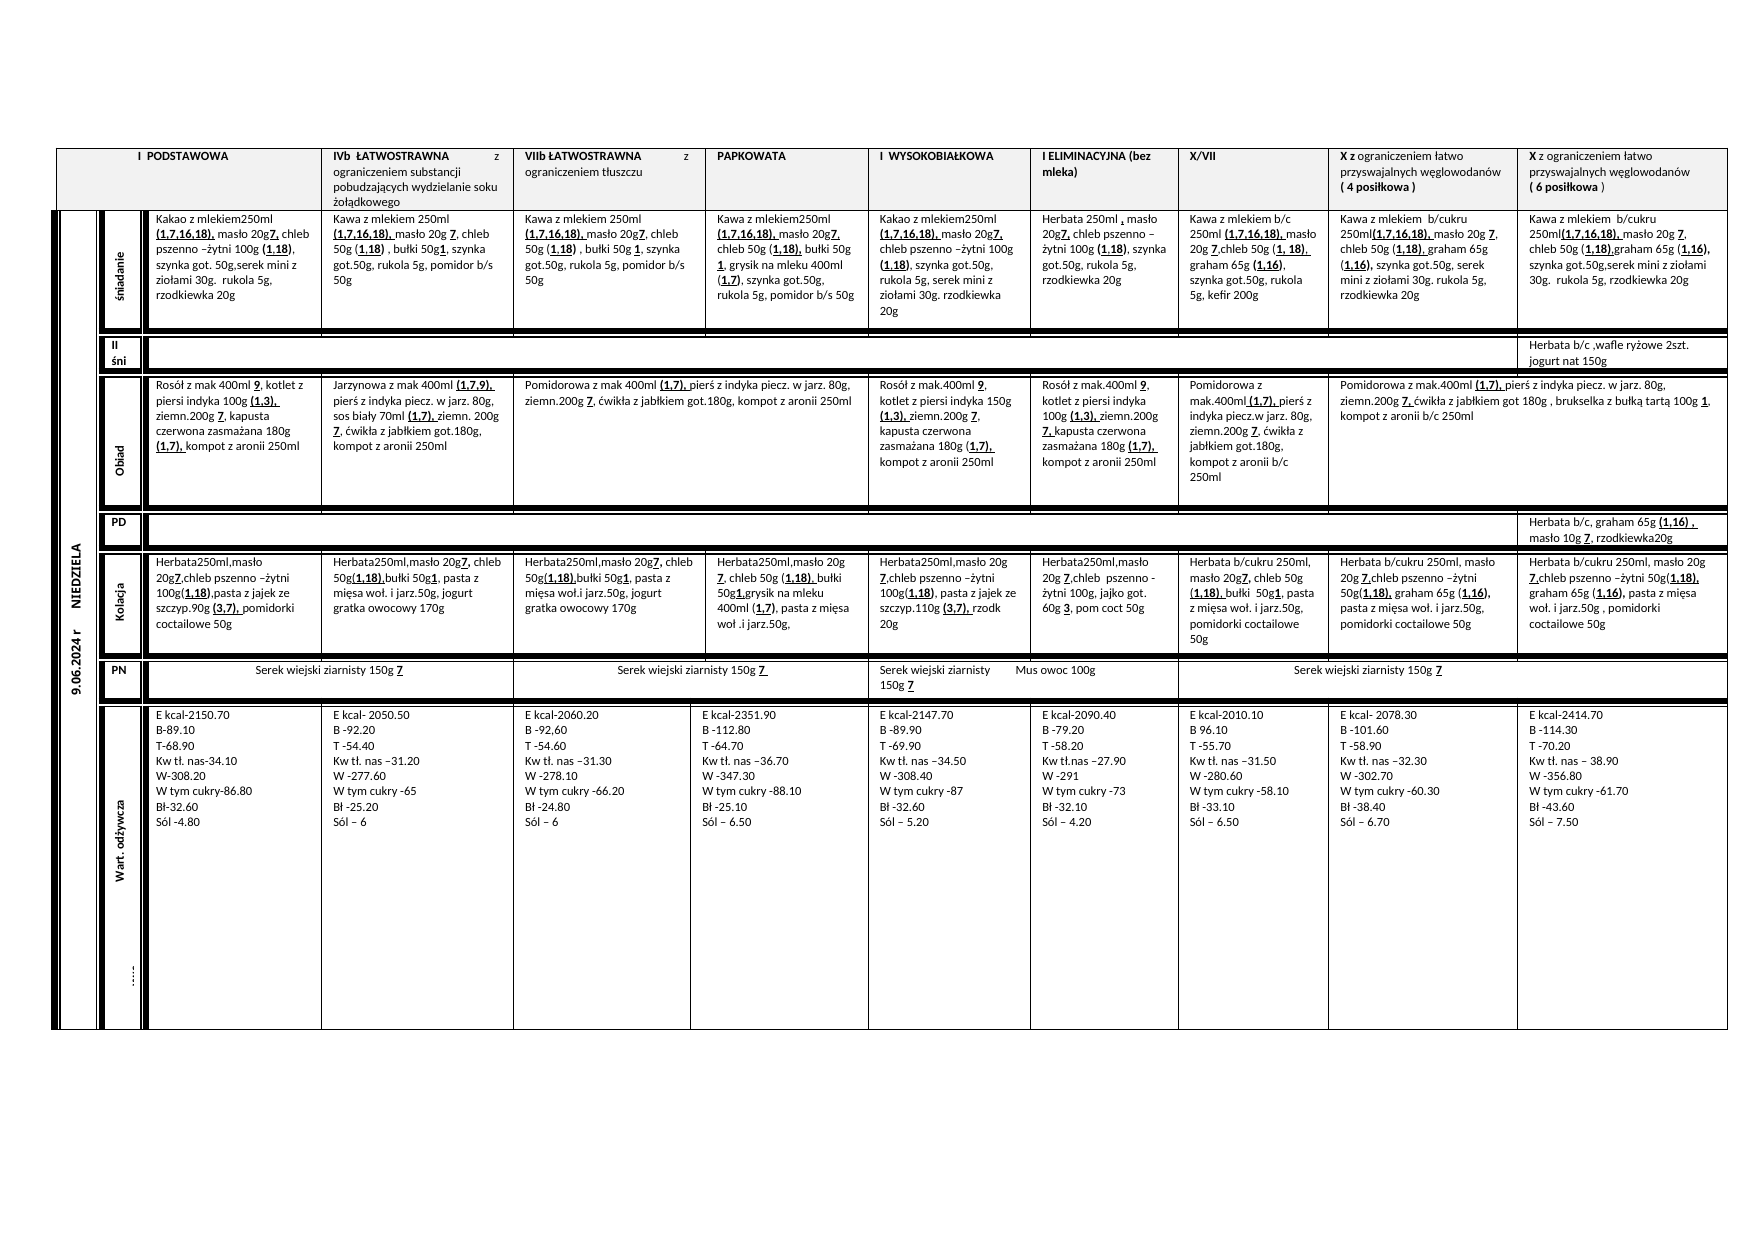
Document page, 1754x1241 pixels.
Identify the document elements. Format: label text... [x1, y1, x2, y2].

table_cell Pomidorowa z mak 400ml (1,7), pierś z indyka piecz. w jarz. 80g, ziemn.200g 7, ćwikła z jabłkiem got.180g, kompot z aronii 250ml [514, 378, 868, 505]
table_header I WYSOKOBIAŁKOWA [869, 149, 1030, 210]
table_header IVb ŁATWOSTRAWNA z ograniczeniem substancji pobudzających wydzielanie soku żołądkowego [322, 149, 513, 210]
table_cell Obiad [105, 378, 140, 505]
table_cell Herbata250ml,masło 20g 7,chleb pszenno –żytni 100g(1,18), pasta z jajek ze szczyp.110g (3,7), rzodk 20g [869, 555, 1030, 653]
table_cell Kawa z mlekiem 250ml (1,7,16,18), masło 20g7, chleb 50g (1,18) , bułki 50g 1, szynka got.50g, rukola 5g, pomidor b/s 50g [514, 211, 705, 328]
table_cell Kolacja [105, 555, 140, 653]
table_cell Jarzynowa z mak 400ml (1,7,9), pierś z indyka piecz. w jarz. 80g, sos biały 70ml (1,7), ziemn. 200g 7, ćwikła z jabłkiem got.180g, kompot z aronii 250ml [322, 378, 513, 505]
table_cell Kakao z mlekiem250ml (1,7,16,18), masło 20g7, chleb pszenno –żytni 100g (1,18), szynka got.50g, rukola 5g, serek mini z ziołami 30g. rzodkiewka 20g [869, 211, 1030, 328]
table_header X/VII [1179, 149, 1328, 210]
table_cell Serek wiejski ziarnisty Mus owoc 100g 150g 7 [869, 662, 1178, 698]
table_cell E kcal-2147.70 B -89.90 T -69.90 Kw tł. nas –34.50 W -308.40 W tym cukry -87 Bł -32.60 Sól – 5.20 [869, 707, 1030, 1029]
table_cell E kcal-2010.10 B 96.10 T -55.70 Kw tł. nas –31.50 W -280.60 W tym cukry -58.10 Bł -33.10 Sól – 6.50 [1179, 707, 1328, 1029]
table_cell Herbata250ml,masło 20g 7,chleb pszenno -żytni 100g, jajko got. 60g 3, pom coct 50g [1031, 555, 1178, 653]
table_cell Kawa z mlekiem250ml (1,7,16,18), masło 20g7, chleb 50g (1,18), bułki 50g 1, grysik na mleku 400ml (1,7), szynka got.50g, rukola 5g, pomidor b/s 50g [706, 211, 868, 328]
table_cell Kawa z mlekiem 250ml (1,7,16,18), masło 20g 7, chleb 50g (1,18) , bułki 50g1, szynka got.50g, rukola 5g, pomidor b/s 50g [322, 211, 513, 328]
table_cell E kcal-2150.70 B-89.10 T-68.90 Kw tł. nas-34.10 W-308.20 W tym cukry-86.80 Bł-32.60 Sól -4.80 [149, 707, 321, 1029]
table_cell śniadanie [105, 211, 140, 328]
table_cell Kawa z mlekiem b/c 250ml (1,7,16,18), masło 20g 7,chleb 50g (1, 18), graham 65g (1,16), szynka got.50g, rukola 5g, kefir 200g [1179, 211, 1328, 328]
table_cell Herbata b/cukru 250ml, masło 20g 7,chleb pszenno –żytni 50g(1,18), graham 65g (1,16), pasta z mięsa woł. i jarz.50g, pomidorki coctailowe 50g [1329, 555, 1517, 653]
table_cell Herbata b/cukru 250ml, masło 20g 7,chleb pszenno –żytni 50g(1,18), graham 65g (1,16), pasta z mięsa woł. i jarz.50g , pomidorki coctailowe 50g [1518, 555, 1727, 653]
table_cell Serek wiejski ziarnisty 150g 7 [1179, 662, 1727, 698]
table_cell E kcal-2090.40 B -79.20 T -58.20 Kw tł.nas –27.90 W -291 W tym cukry -73 Bł -32.10 Sól – 4.20 [1031, 707, 1178, 1029]
table_cell Herbata 250ml , masło 20g7, chleb pszenno –żytni 100g (1,18), szynka got.50g, rukola 5g, rzodkiewka 20g [1031, 211, 1178, 328]
table_cell Pomidorowa z mak.400ml (1,7), pierś z indyka piecz.w jarz. 80g, ziemn.200g 7, ćwikła z jabłkiem got.180g, kompot z aronii b/c 250ml [1179, 378, 1328, 505]
table_cell Pomidorowa z mak.400ml (1,7), pierś z indyka piecz. w jarz. 80g, ziemn.200g 7, ćwikła z jabłkiem got 180g , brukselka z bułką tartą 100g 1, kompot z aronii b/c 250ml [1329, 378, 1727, 505]
table_cell II śni [105, 338, 140, 368]
table_cell E kcal- 2078.30 B -101.60 T -58.90 Kw tł. nas –32.30 W -302.70 W tym cukry -60.30 Bł -38.40 Sól – 6.70 [1329, 707, 1517, 1029]
table_header VIIb ŁATWOSTRAWNA z ograniczeniem tłuszczu [514, 149, 705, 210]
table_header I PODSTAWOWA [57, 149, 321, 210]
table_cell E kcal-2351.90 B -112.80 T -64.70 Kw tł. nas –36.70 W -347.30 W tym cukry -88.10 Bł -25.10 Sól – 6.50 [691, 707, 868, 1029]
table_header I ELIMINACYJNA (bez mleka) [1031, 149, 1178, 210]
table_cell Herbata250ml,masło 20g 7, chleb 50g (1,18), bułki 50g1,grysik na mleku 400ml (1,7), pasta z mięsa woł .i jarz.50g, [706, 555, 868, 653]
table_cell E kcal-2414.70 B -114.30 T -70.20 Kw tł. nas – 38.90 W -356.80 W tym cukry -61.70 Bł -43.60 Sól – 7.50 [1518, 707, 1727, 1029]
table_cell [149, 515, 1517, 545]
table_cell Rosół z mak.400ml 9, kotlet z piersi indyka 150g (1,3), ziemn.200g 7, kapusta czerwona zasmażana 180g (1,7), kompot z aronii 250ml [869, 378, 1030, 505]
table_cell Rosół z mak.400ml 9, kotlet z piersi indyka 100g (1,3), ziemn.200g 7, kapusta czerwona zasmażana 180g (1,7), kompot z aronii 250ml [1031, 378, 1178, 505]
table_cell E kcal-2060.20 B -92,60 T -54.60 Kw tł. nas –31.30 W -278.10 W tym cukry -66.20 Bł -24.80 Sól – 6 [514, 707, 690, 1029]
table_cell 9.06.2024 r NIEDZIELA [61, 211, 96, 1029]
table_cell Kawa z mlekiem b/cukru 250ml(1,7,16,18), masło 20g 7, chleb 50g (1,18),graham 65g (1,16), szynka got.50g,serek mini z ziołami 30g. rukola 5g, rzodkiewka 20g [1518, 211, 1727, 328]
table_header PAPKOWATA [706, 149, 868, 210]
table_cell Herbata b/c ,wafle ryżowe 2szt. jogurt nat 150g [1518, 338, 1727, 368]
table_cell Kakao z mlekiem250ml (1,7,16,18), masło 20g7, chleb pszenno –żytni 100g (1,18), szynka got. 50g,serek mini z ziołami 30g. rukola 5g, rzodkiewka 20g [149, 211, 321, 328]
table_cell Herbata b/cukru 250ml, masło 20g7, chleb 50g (1,18), bułki 50g1, pasta z mięsa woł. i jarz.50g, pomidorki coctailowe 50g [1179, 555, 1328, 653]
table_cell Serek wiejski ziarnisty 150g 7 [514, 662, 868, 698]
table_cell PN [105, 662, 140, 698]
table_cell Herbata250ml,masło 20g7, chleb 50g(1,18),bułki 50g1, pasta z mięsa woł.i jarz.50g, jogurt gratka owocowy 170g [514, 555, 705, 653]
table_header X z ograniczeniem łatwo przyswajalnych węglowodanów ( 4 posiłkowa ) [1329, 149, 1517, 210]
table_cell Herbata b/c, graham 65g (1,16) , masło 10g 7, rzodkiewka20g [1518, 515, 1727, 545]
table_cell [149, 338, 1517, 368]
table_cell Kawa z mlekiem b/cukru 250ml(1,7,16,18), masło 20g 7, chleb 50g (1,18), graham 65g (1,16), szynka got.50g, serek mini z ziołami 30g. rukola 5g, rzodkiewka 20g [1329, 211, 1517, 328]
table_cell Wart. odżywcza ywc [105, 707, 140, 1029]
table_cell E kcal- 2050.50 B -92.20 T -54.40 Kw tł. nas –31.20 W -277.60 W tym cukry -65 Bł -25.20 Sól – 6 [322, 707, 513, 1029]
table_cell Herbata250ml,masło 20g7,chleb pszenno –żytni 100g(1,18),pasta z jajek ze szczyp.90g (3,7), pomidorki coctailowe 50g [149, 555, 321, 653]
table_header X z ograniczeniem łatwo przyswajalnych węglowodanów ( 6 posiłkowa ) [1518, 149, 1727, 210]
table_cell PD [105, 515, 140, 545]
table_cell Rosół z mak 400ml 9, kotlet z piersi indyka 100g (1,3), ziemn.200g 7, kapusta czerwona zasmażana 180g (1,7), kompot z aronii 250ml [149, 378, 321, 505]
table_cell Serek wiejski ziarnisty 150g 7 [149, 662, 513, 698]
table_cell Herbata250ml,masło 20g7, chleb 50g(1,18),bułki 50g1, pasta z mięsa woł. i jarz.50g, jogurt gratka owocowy 170g [322, 555, 513, 653]
